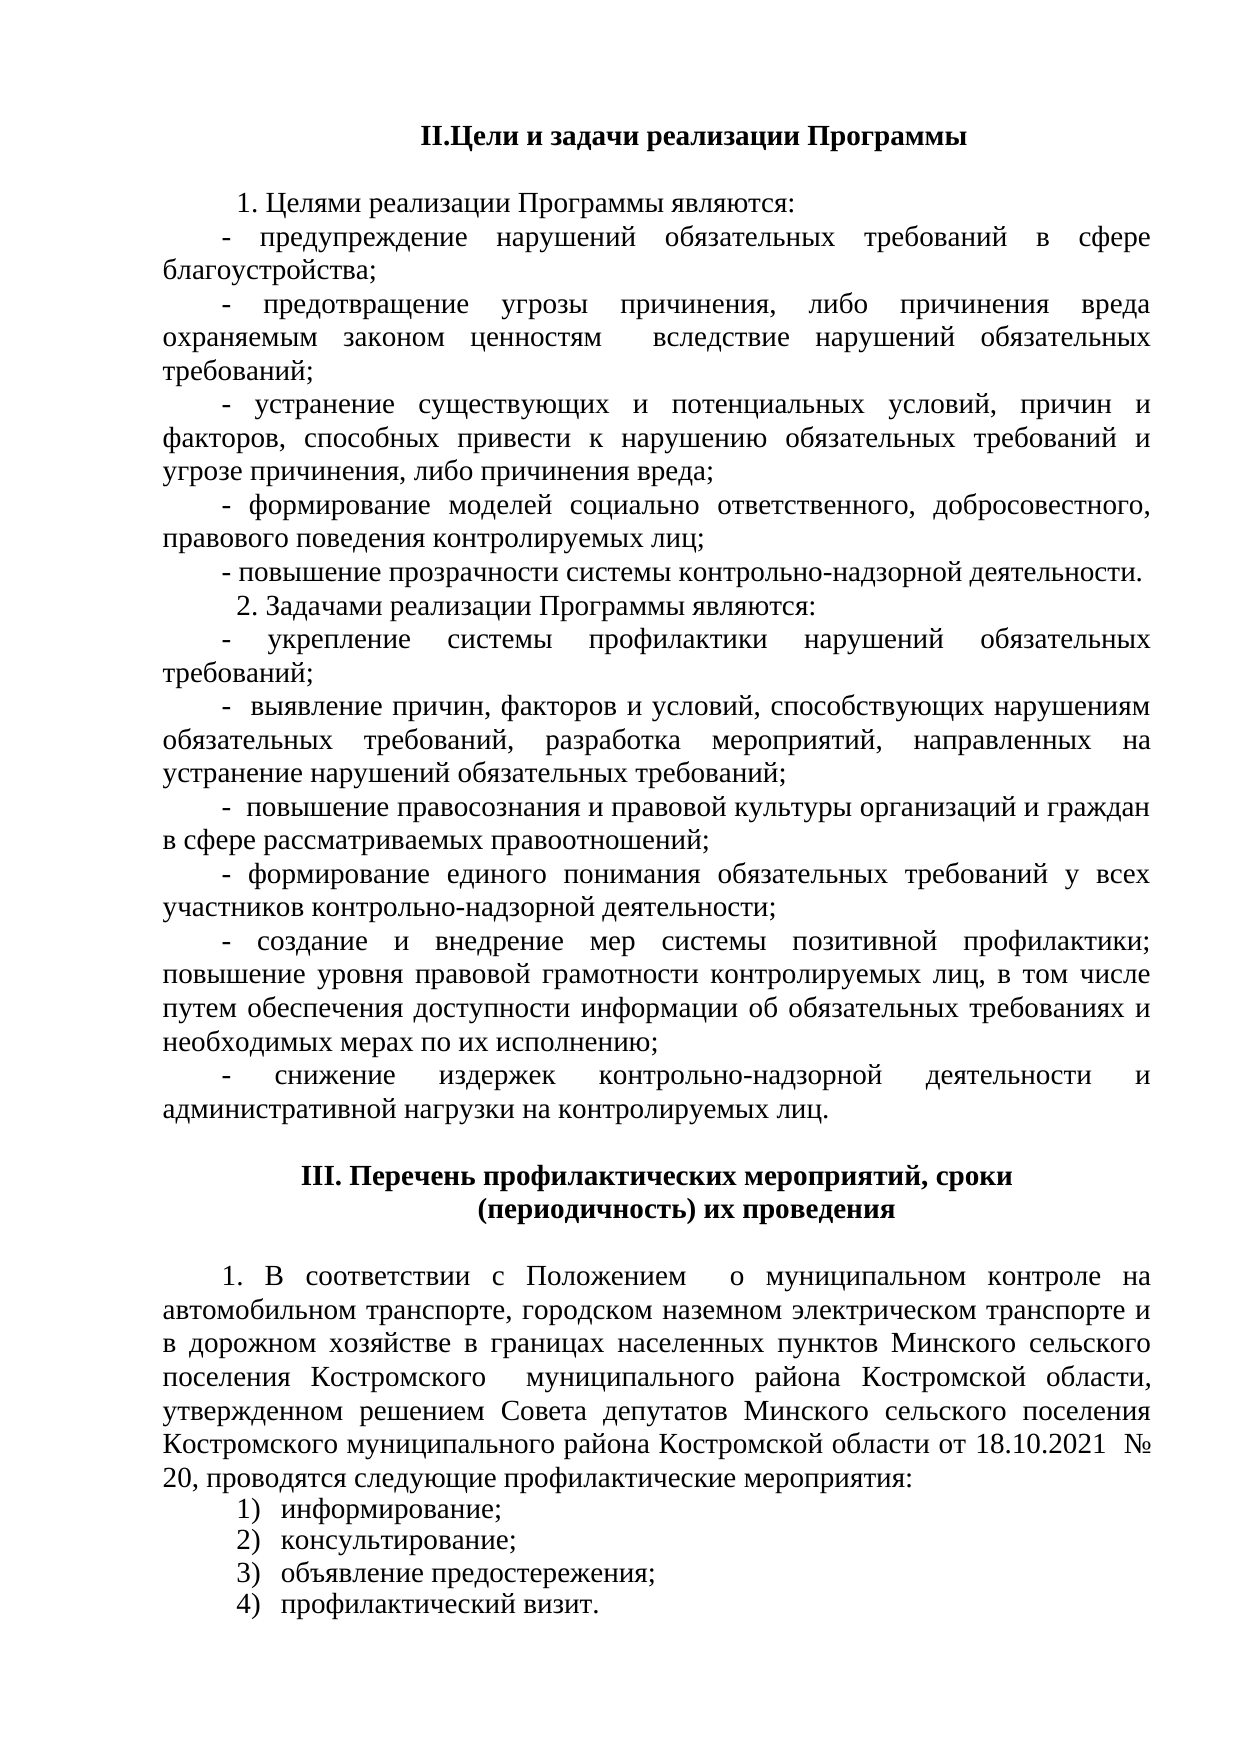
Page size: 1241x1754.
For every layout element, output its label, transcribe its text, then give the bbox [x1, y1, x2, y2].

list информирование; [162, 1493, 1152, 1524]
text 2. Задачами реализации Программы являются: [162, 588, 1152, 621]
list объявление предостережения; [162, 1556, 1152, 1589]
text - устранение существующих и потенциальных условий, причин и факторов, способных привести к нарушению обязательных требований и угрозе причинения, либо причинения вреда; [162, 386, 1152, 487]
text - формирование моделей социально ответственного, добросовестного, правового поведения контролируемых лиц; [162, 487, 1152, 554]
text II.Цели и задачи реализации Программы [162, 118, 1152, 152]
text 1. В соответствии с Положением о муниципальном контроле на автомобильном транспорте, городском наземном электрическом транспорте и в дорожном хозяйстве в границах населенных пунктов Минского сельского поселения Костромского муниципального района Костромской области, утвержденном решением Совета депутатов Минского сельского поселения Костромского муниципального района Костромской области от 18.10.2021 № 20, проводятся следующие профилактические мероприятия: [162, 1258, 1152, 1493]
list консультирование; [162, 1524, 1152, 1555]
text - снижение издержек контрольно-надзорной деятельности и административной нагрузки на контролируемых лиц. [162, 1057, 1152, 1124]
text - предотвращение угрозы причинения, либо причинения вреда охраняемым законом ценностям вследствие нарушений обязательных требований; [162, 286, 1152, 386]
text - повышение правосознания и правовой культуры организаций и граждан в сфере рассматриваемых правоотношений; [162, 789, 1152, 856]
text - укрепление системы профилактики нарушений обязательных требований; [162, 621, 1152, 688]
text (периодичность) их проведения [162, 1191, 1152, 1225]
text - повышение прозрачности системы контрольно-надзорной деятельности. [162, 554, 1152, 588]
text - создание и внедрение мер системы позитивной профилактики; повышение уровня правовой грамотности контролируемых лиц, в том числе путем обеспечения доступности информации об обязательных требованиях и необходимых мерах по их исполнению; [162, 923, 1152, 1057]
text 1. Целями реализации Программы являются: [162, 185, 1152, 219]
text - предупреждение нарушений обязательных требований в сфере благоустройства; [162, 219, 1152, 286]
text - формирование единого понимания обязательных требований у всех участников контрольно-надзорной деятельности; [162, 856, 1152, 923]
list профилактический визит. [162, 1589, 1152, 1620]
text - выявление причин, факторов и условий, способствующих нарушениям обязательных требований, разработка мероприятий, направленных на устранение нарушений обязательных требований; [162, 688, 1152, 789]
text III. Перечень профилактических мероприятий, сроки [162, 1158, 1152, 1191]
